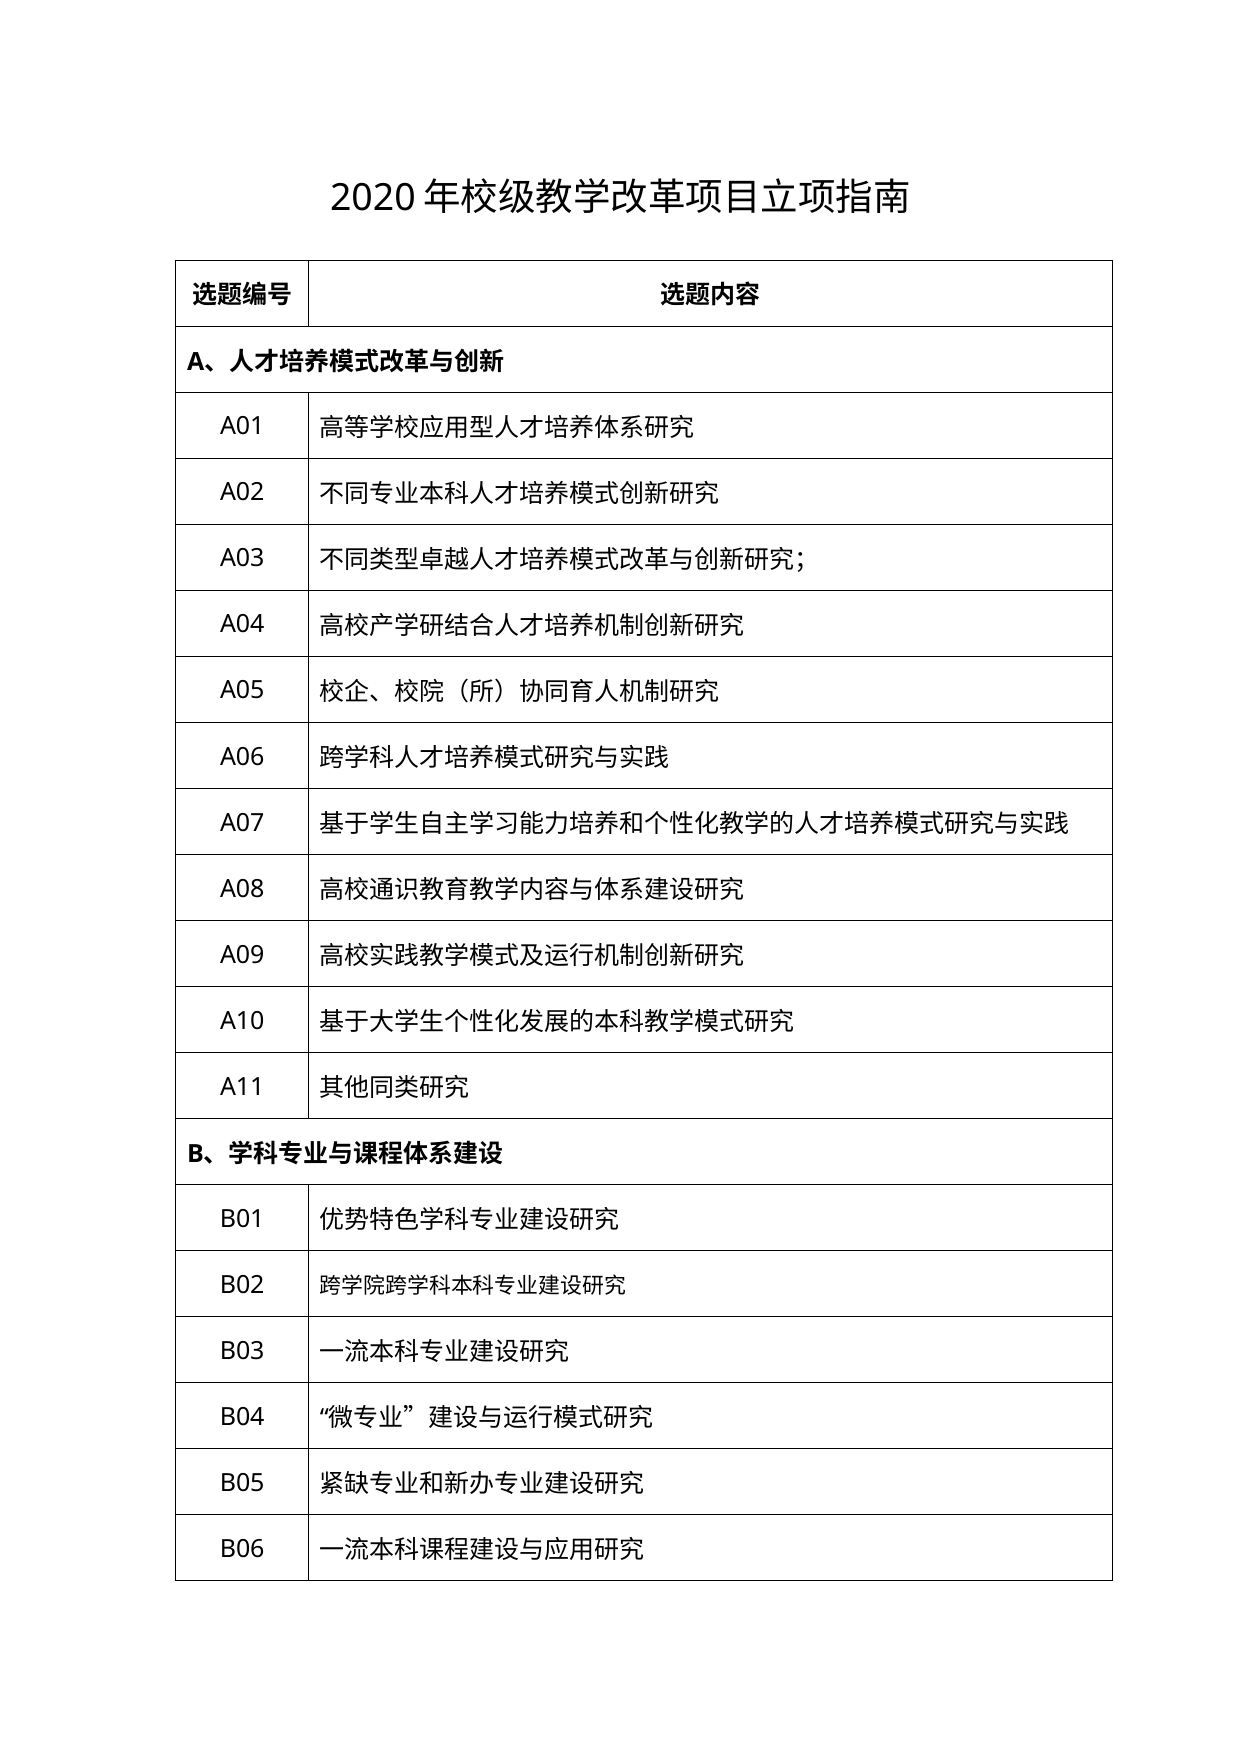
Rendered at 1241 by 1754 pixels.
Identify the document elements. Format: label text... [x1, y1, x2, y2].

table_cell “微专业”建设与运行模式研究 [309, 1383, 1112, 1448]
table_cell 跨学科人才培养模式研究与实践 [309, 723, 1112, 788]
table_cell A11 [176, 1053, 308, 1118]
table_cell 跨学院跨学科本科专业建设研究 [309, 1251, 1112, 1316]
table_cell B04 [176, 1383, 308, 1448]
table_cell 基于学生自主学习能力培养和个性化教学的人才培养模式研究与实践 [309, 789, 1112, 854]
table_cell 一流本科专业建设研究 [309, 1317, 1112, 1382]
table_cell B05 [176, 1449, 308, 1514]
text 2020年校级教学改革项目立项指南 [177, 162, 1063, 227]
table_cell 不同专业本科人才培养模式创新研究 [309, 459, 1112, 524]
table_cell B02 [176, 1251, 308, 1316]
table_cell A05 [176, 657, 308, 722]
table_cell A03 [176, 525, 308, 590]
table_cell A04 [176, 591, 308, 656]
table_cell B01 [176, 1185, 308, 1250]
table_header 选题编号 [176, 261, 308, 326]
table_cell A08 [176, 855, 308, 920]
table_header 选题内容 [309, 261, 1112, 326]
table_cell B06 [176, 1515, 308, 1580]
table_cell A09 [176, 921, 308, 986]
table_cell B03 [176, 1317, 308, 1382]
table_cell 高校实践教学模式及运行机制创新研究 [309, 921, 1112, 986]
table_cell 校企、校院（所）协同育人机制研究 [309, 657, 1112, 722]
table_cell A10 [176, 987, 308, 1052]
table_cell A06 [176, 723, 308, 788]
table_cell 其他同类研究 [309, 1053, 1112, 1118]
table_cell 不同类型卓越人才培养模式改革与创新研究； [309, 525, 1112, 590]
table_cell 高校产学研结合人才培养机制创新研究 [309, 591, 1112, 656]
table_cell A07 [176, 789, 308, 854]
table_cell 高等学校应用型人才培养体系研究 [309, 393, 1112, 458]
table_cell 基于大学生个性化发展的本科教学模式研究 [309, 987, 1112, 1052]
table_cell 紧缺专业和新办专业建设研究 [309, 1449, 1112, 1514]
table_cell A02 [176, 459, 308, 524]
table_cell B、学科专业与课程体系建设 [176, 1119, 1112, 1184]
table_cell A01 [176, 393, 308, 458]
table_cell A、人才培养模式改革与创新 [176, 327, 1112, 392]
table_cell 一流本科课程建设与应用研究 [309, 1515, 1112, 1580]
table_cell 高校通识教育教学内容与体系建设研究 [309, 855, 1112, 920]
table_cell 优势特色学科专业建设研究 [309, 1185, 1112, 1250]
